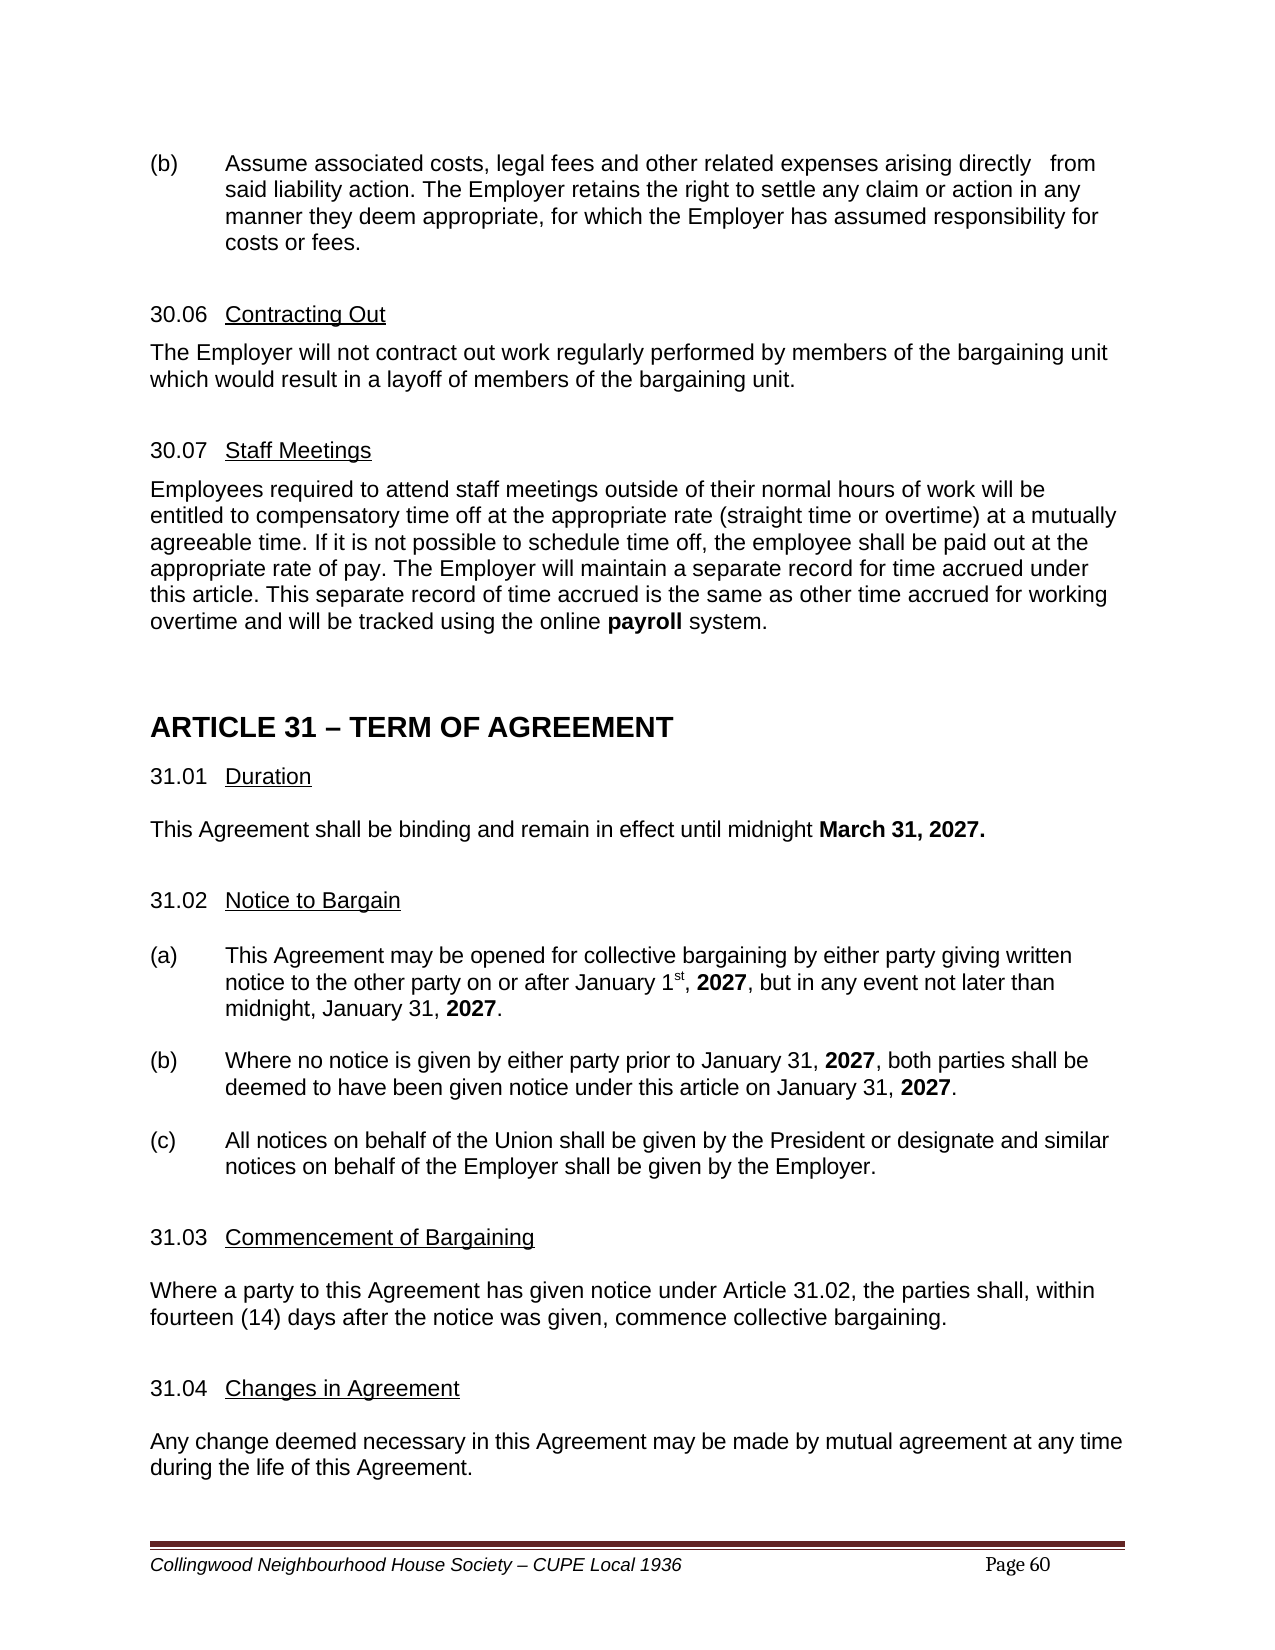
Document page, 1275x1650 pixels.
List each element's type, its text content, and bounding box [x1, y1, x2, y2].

text (c) All notices on behalf of the Union shall be given by the President or designate and similar notices on behalf of the Employer shall be given by the Employer. [150, 1127, 1125, 1179]
text Where a party to this Agreement has given notice under Article 31.02, the parties shall, within fourteen (14) days after the notice was given, commence collective bargaining. [150, 1277, 1125, 1330]
subtitle 31.03 Commencement of Bargaining [150, 1224, 1125, 1251]
subtitle article 31 – term of agreement [150, 711, 1125, 744]
text Employees required to attend staff meetings outside of their normal hours of work will be entitled to compensatory time off at the appropriate rate (straight time or overtime) at a mutually agreeable time. If it is not possible to schedule time off, the employee shall be paid out at the appropriate rate of pay. The Employer will maintain a separate record for time accrued under this article. This separate record of time accrued is the same as other time accrued for working overtime and will be tracked using the online payroll system. [150, 476, 1125, 634]
text The Employer will not contract out work regularly performed by members of the bargaining unit which would result in a layoff of members of the bargaining unit. [150, 339, 1125, 392]
subtitle 30.06 Contracting Out [150, 301, 1125, 327]
text (b) Assume associated costs, legal fees and other related expenses arising directly from said liability action. The Employer retains the right to settle any claim or action in any manner they deem appropriate, for which the Employer has assumed responsibility for costs or fees. [150, 150, 1125, 255]
subtitle 31.01 Duration [150, 763, 1125, 789]
text (b) Where no notice is given by either party prior to January 31, 2027, both parties shall be deemed to have been given notice under this article on January 31, 2027. [150, 1047, 1125, 1100]
subtitle 31.02 Notice to Bargain [150, 887, 1125, 913]
text This Agreement shall be binding and remain in effect until midnight March 31, 2027. [150, 816, 1125, 842]
text Any change deemed necessary in this Agreement may be made by mutual agreement at any time during the life of this Agreement. [150, 1428, 1125, 1480]
subtitle 30.07 Staff Meetings [150, 437, 1125, 463]
subtitle 31.04 Changes in Agreement [150, 1375, 1125, 1401]
text (a) This Agreement may be opened for collective bargaining by either party giving written notice to the other party on or after January 1st, 2027, but in any event not later than midnight, January 31, 2027. [150, 942, 1125, 1021]
